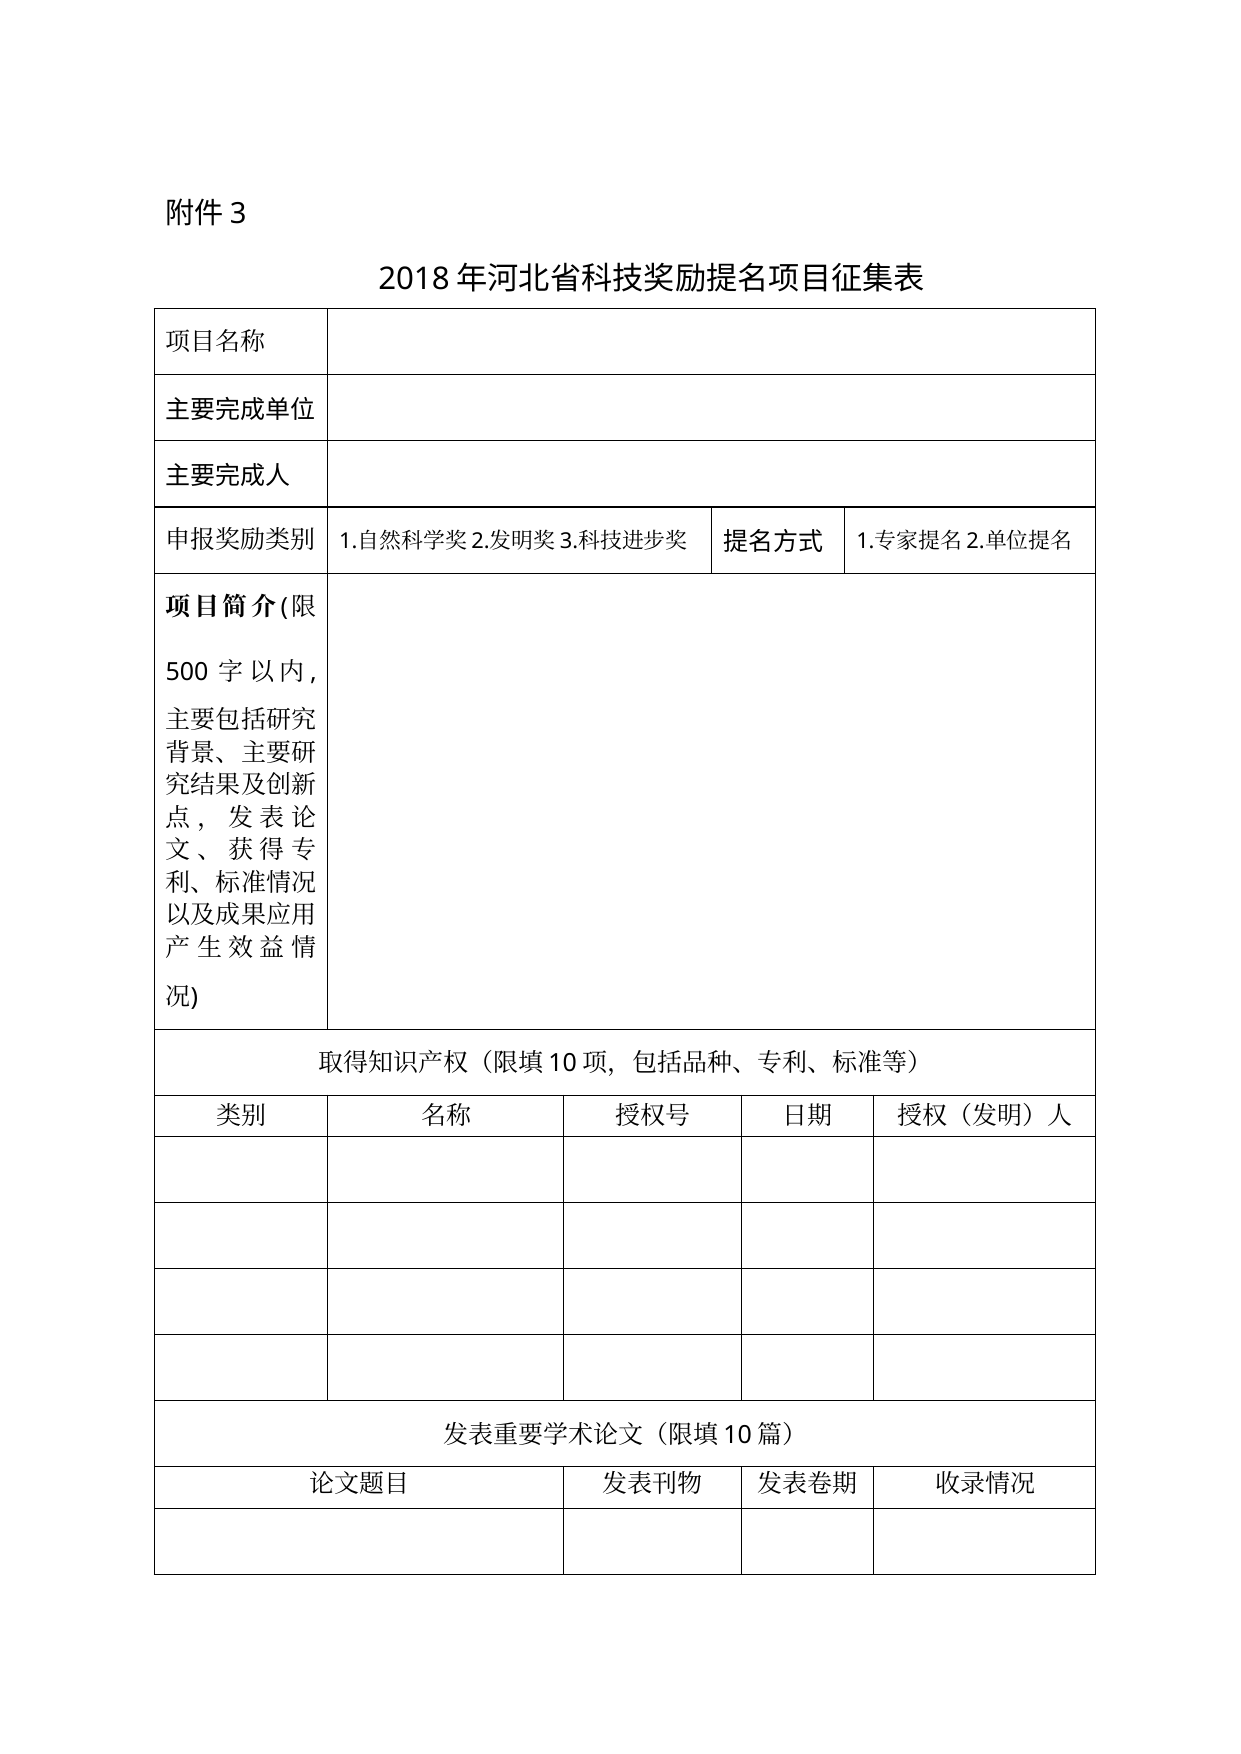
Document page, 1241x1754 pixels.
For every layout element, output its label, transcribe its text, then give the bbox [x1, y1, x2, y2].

table_header 项目名称 [155, 309, 327, 374]
table_cell [155, 1137, 327, 1202]
table_cell 1.自然科学奖2.发明奖3.科技进步奖 [328, 508, 711, 572]
table_cell 日期 [742, 1096, 873, 1136]
table_cell 取得知识产权（限填10项，包括品种、专利、标准等） [155, 1030, 1095, 1094]
table_cell [564, 1203, 741, 1268]
table_cell 论文题目 [155, 1467, 563, 1507]
table_cell [874, 1335, 1095, 1400]
table_cell 发表刊物 [564, 1467, 741, 1507]
table_cell 类别 [155, 1096, 327, 1136]
table_cell 授权（发明）人 [874, 1096, 1095, 1136]
table_cell [874, 1509, 1095, 1573]
table_cell 收录情况 [874, 1467, 1095, 1507]
table_cell [742, 1203, 873, 1268]
table_cell [564, 1335, 741, 1400]
table_cell [155, 1203, 327, 1268]
text 2018年河北省科技奖励提名项目征集表 [165, 243, 1075, 308]
table_cell 名称 [328, 1096, 563, 1136]
table_cell 提名方式 [712, 508, 844, 572]
table_cell [155, 1335, 327, 1400]
table_cell [155, 1509, 563, 1573]
table_cell [155, 1269, 327, 1334]
table_cell 授权号 [564, 1096, 741, 1136]
table_cell [328, 1269, 563, 1334]
table_cell 主要完成人 [155, 441, 327, 506]
table_cell [328, 574, 1095, 1028]
table_header [328, 309, 1095, 374]
table_cell 申报奖励类别 [155, 508, 327, 572]
table_cell [328, 1137, 563, 1202]
table_cell [742, 1335, 873, 1400]
table_cell [328, 441, 1095, 506]
table_cell [564, 1269, 741, 1334]
table_cell [328, 1203, 563, 1268]
table_cell 1.专家提名2.单位提名 [845, 508, 1095, 572]
table_cell [742, 1137, 873, 1202]
text 附件3 [165, 178, 1075, 243]
table_cell [564, 1509, 741, 1573]
table_cell [328, 375, 1095, 440]
table_cell 发表重要学术论文（限填10篇） [155, 1401, 1095, 1466]
table_cell [742, 1509, 873, 1573]
table_cell 项目简介(限500字以内,主要包括研究背景、主要研究结果及创新点，发表论文、获得专利、标准情况以及成果应用产生效益情况) [155, 574, 327, 1028]
table_cell [564, 1137, 741, 1202]
table_cell [742, 1269, 873, 1334]
table_cell [874, 1269, 1095, 1334]
table_cell 发表卷期 [742, 1467, 873, 1507]
table_cell [328, 1335, 563, 1400]
table_cell [874, 1203, 1095, 1268]
table_cell 主要完成单位 [155, 375, 327, 440]
table_cell [874, 1137, 1095, 1202]
